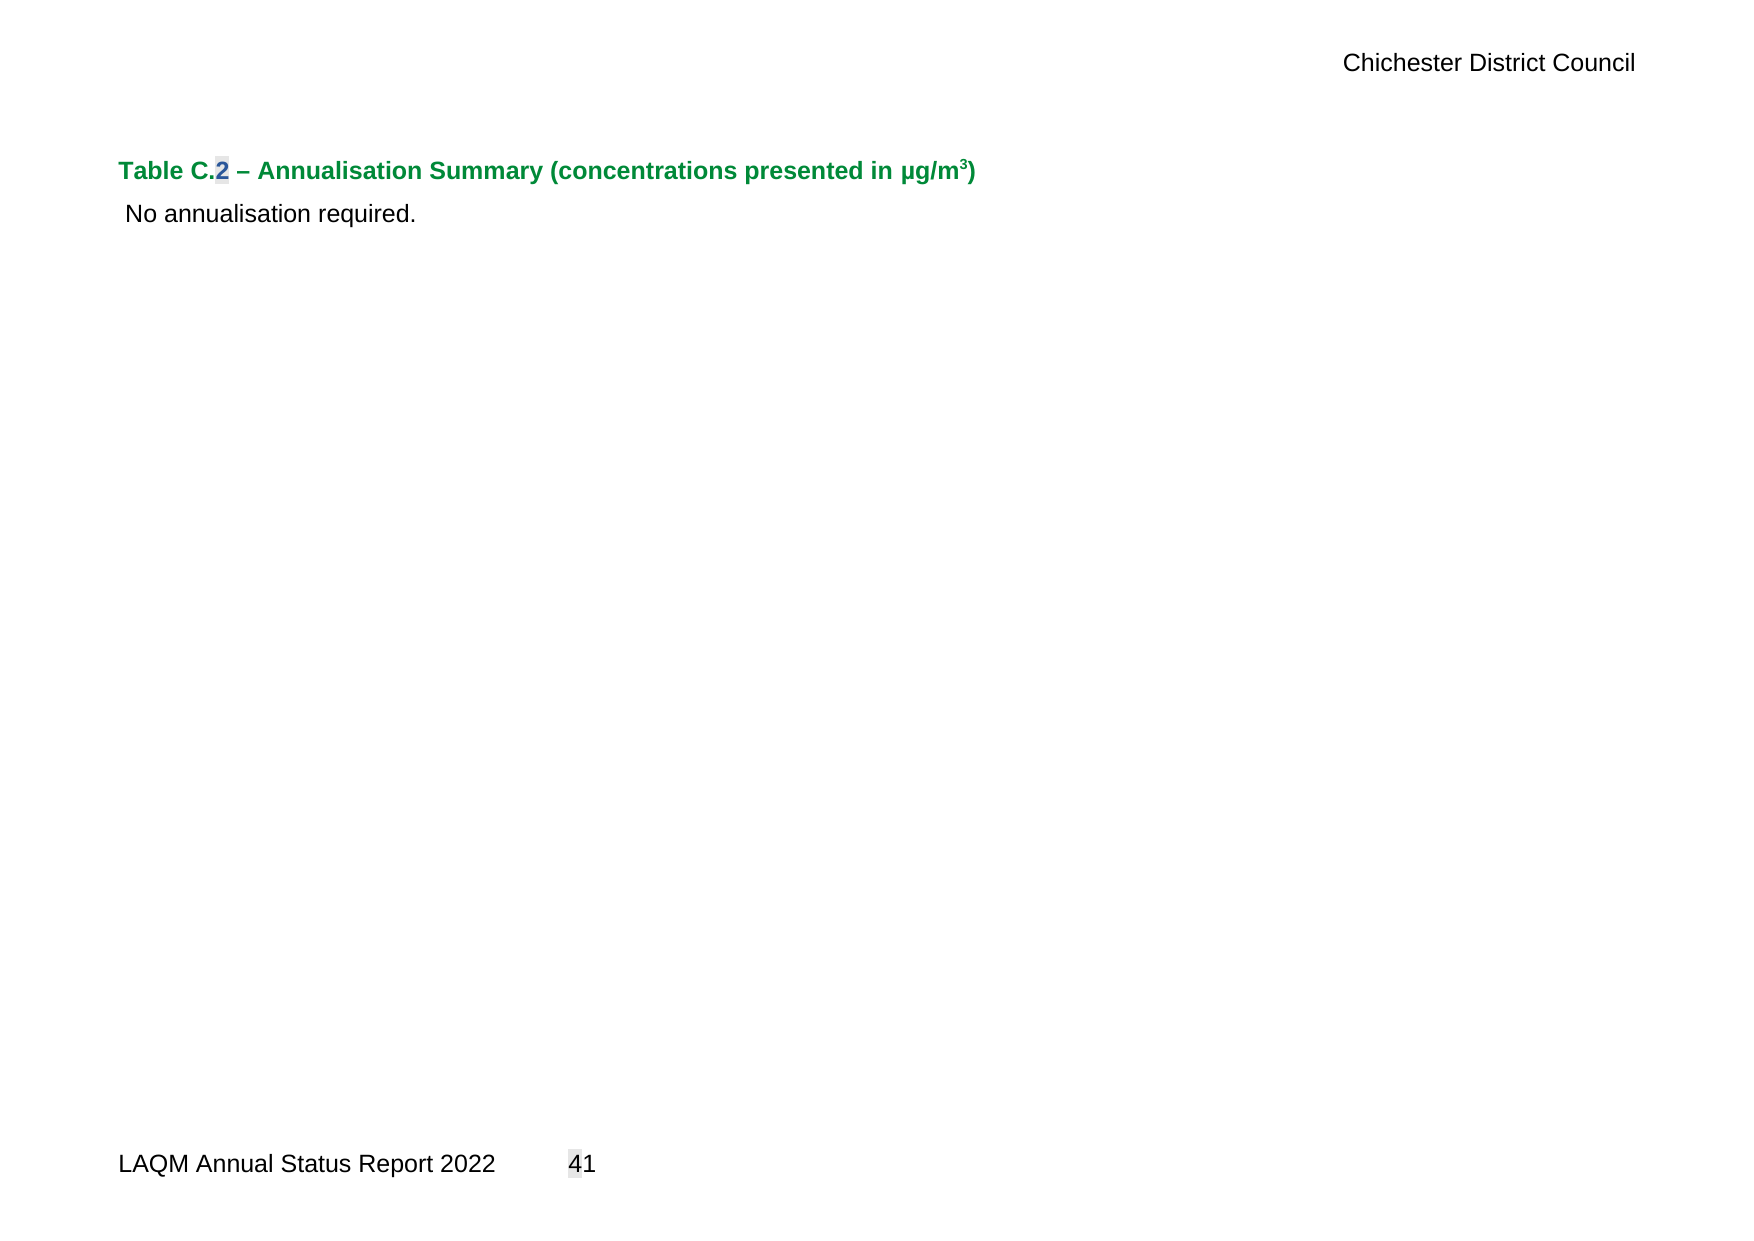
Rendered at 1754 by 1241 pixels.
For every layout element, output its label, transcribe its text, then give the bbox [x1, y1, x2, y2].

text No annualisation required. [118, 199, 1636, 227]
text Table C.2 – Annualisation Summary (concentrations presented in µg/m3) [229, 156, 1636, 184]
